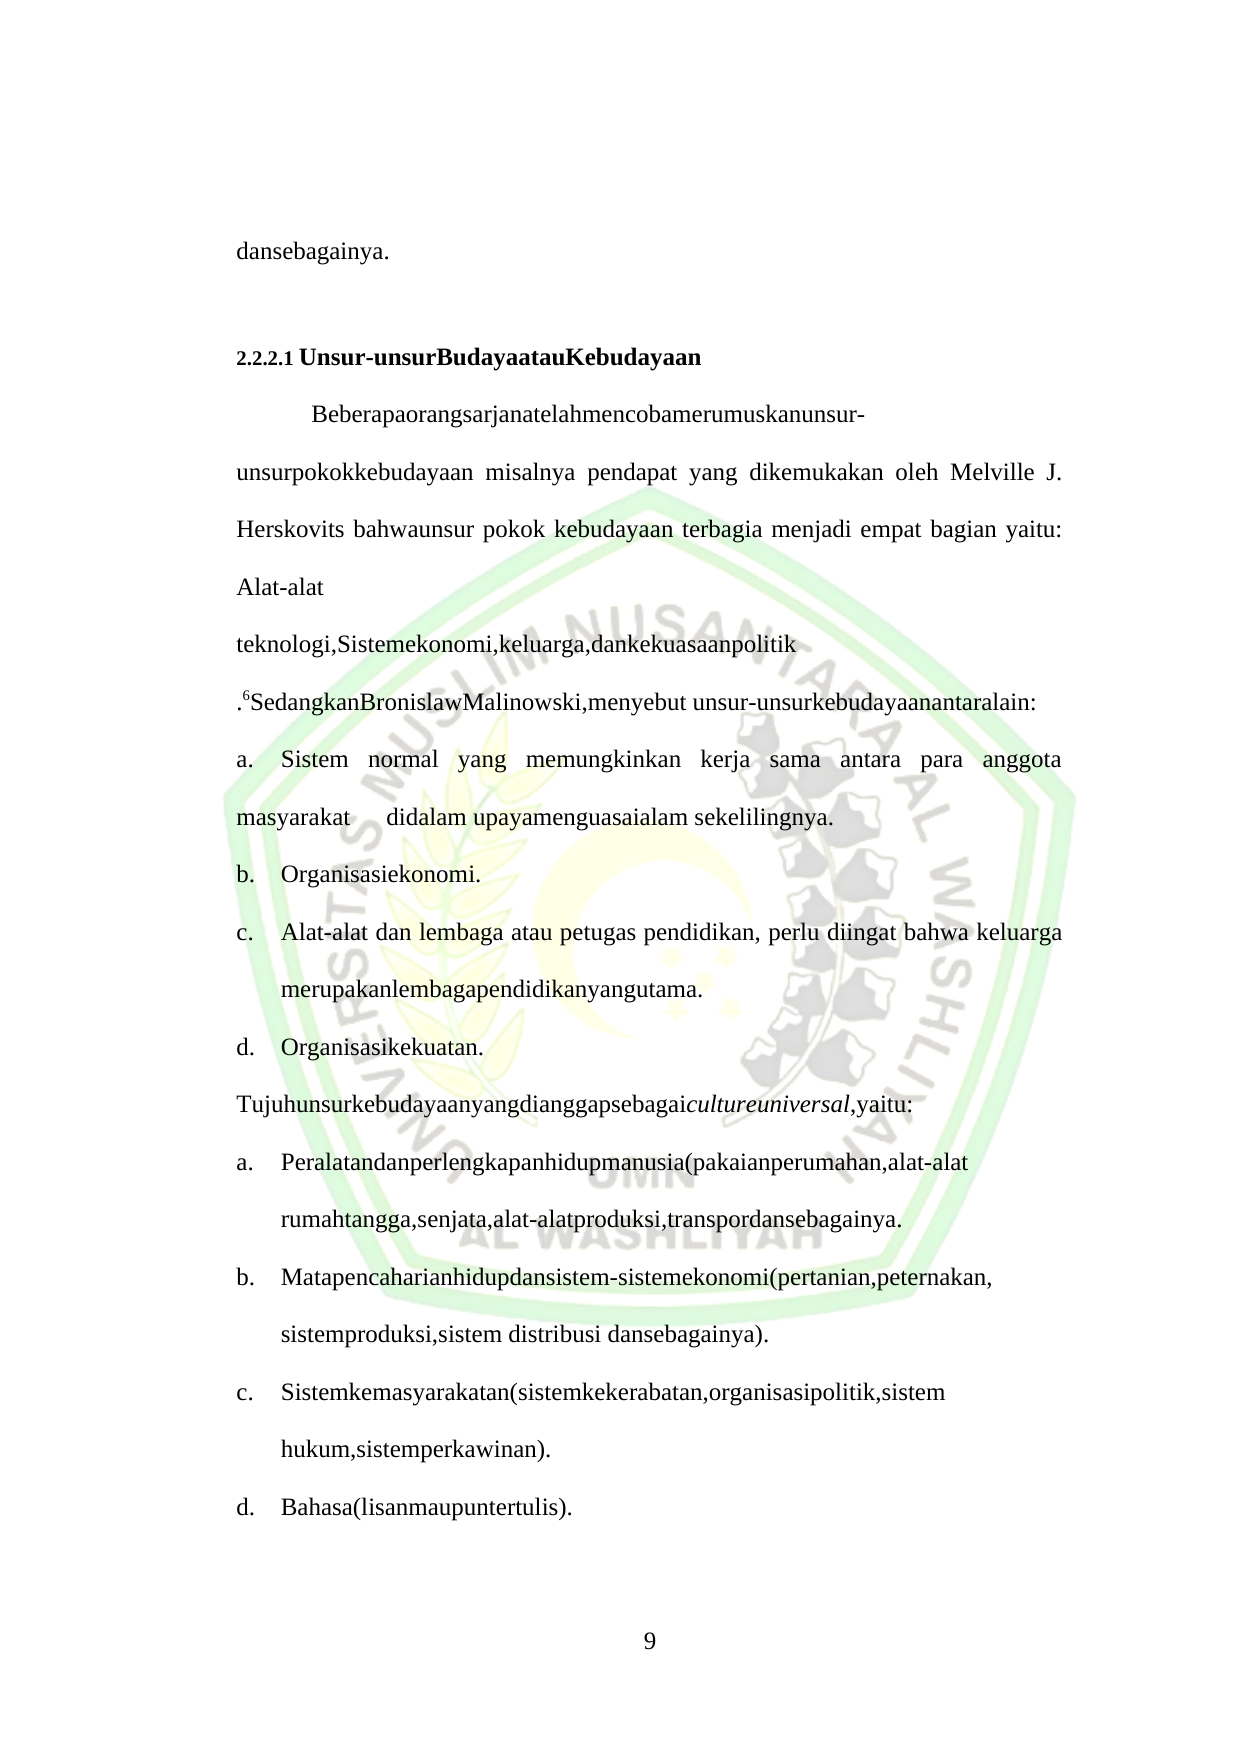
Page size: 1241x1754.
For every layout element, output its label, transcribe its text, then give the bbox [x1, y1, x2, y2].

text Tujuhunsurkebudayaanyangdianggapsebagaicultureuniversal,yaitu: [236, 1089, 1063, 1118]
text Beberapaorangsarjanatelahmencobamerumuskanunsur-unsurpokokkebudayaan misalnya pendapat yang dikemukakan oleh Melville J. Herskovits bahwaunsur pokok kebudayaan terbagia menjadi empat bagian yaitu: Alat-alat teknologi,Sistemekonomi,keluarga,dankekuasaanpolitik.6SedangkanBronislawMalinowski,menyebut unsur-unsurkebudayaanantaralain: [236, 399, 1063, 716]
text 2.2.2.1 Unsur-unsurBudayaatauKebudayaan [236, 342, 1063, 371]
list Bahasa(lisanmaupuntertulis). [236, 1492, 1063, 1521]
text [236, 236, 1063, 265]
list Peralatandanperlengkapanhidupmanusia(pakaianperumahan,alat-alat rumahtangga,senjata,alat-alatproduksi,transpordansebagainya. [236, 1147, 1063, 1233]
list Sistem normal yang memungkinkan kerja sama antara para anggota masyarakat didalam upayamenguasaialam sekelilingnya. [236, 744, 1063, 831]
list Organisasikekuatan. [236, 1032, 1063, 1061]
list Matapencaharianhidupdansistem-sistemekonomi(pertanian,peternakan, sistemproduksi,sistem distribusi dansebagainya). [236, 1262, 1063, 1348]
list Organisasiekonomi. [236, 859, 1063, 888]
list Sistemkemasyarakatan(sistemkekerabatan,organisasipolitik,sistem hukum,sistemperkawinan). [236, 1377, 1063, 1463]
list Alat-alat dan lembaga atau petugas pendidikan, perlu diingat bahwa keluarga merupakanlembagapendidikanyangutama. [236, 917, 1063, 1003]
